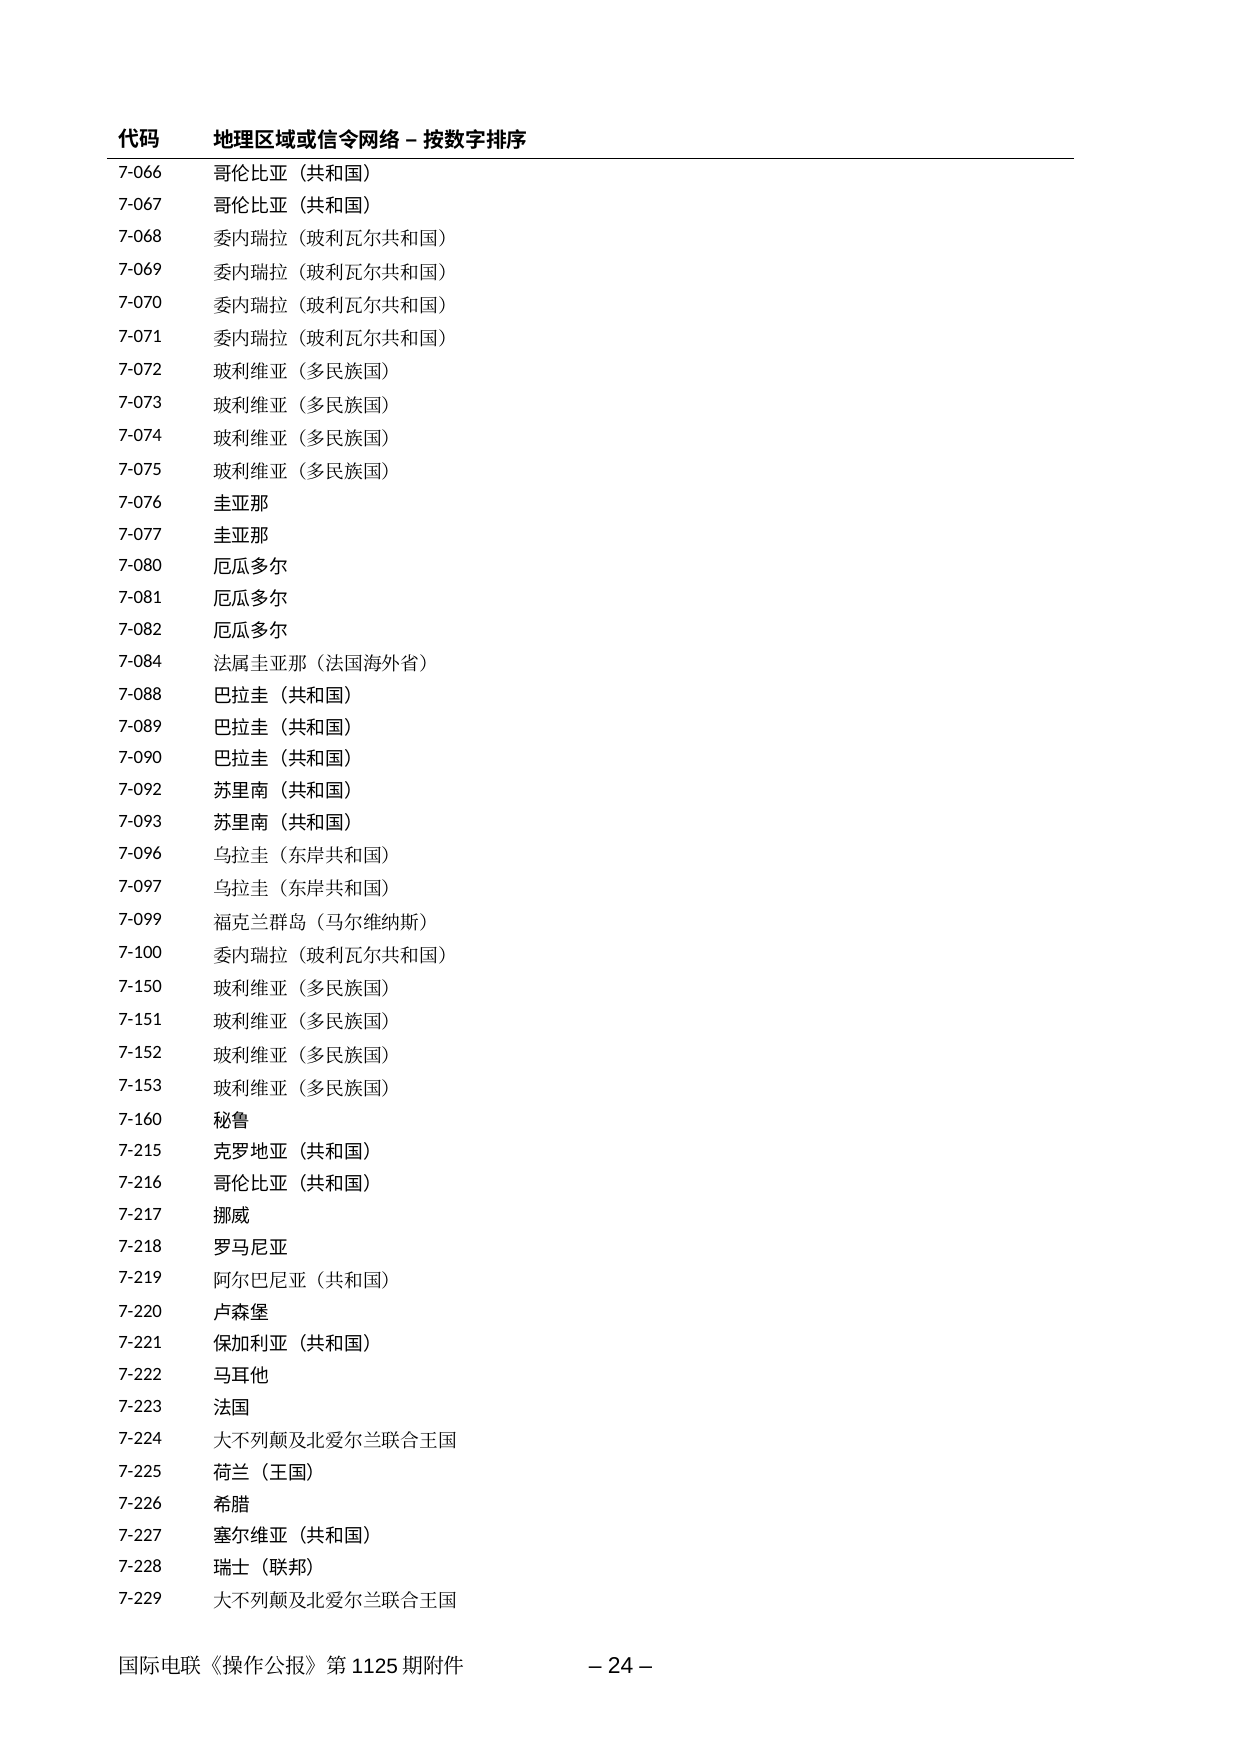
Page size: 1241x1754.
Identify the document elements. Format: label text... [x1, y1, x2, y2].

table_cell 委内瑞拉（玻利瓦尔共和国） [202, 221, 1074, 254]
table_cell 7-226 [107, 1488, 202, 1520]
table_cell 7-077 [107, 519, 202, 551]
table_cell 挪威 [202, 1199, 1074, 1231]
table_cell 玻利维亚（多民族国） [202, 454, 1074, 487]
table_cell 塞尔维亚（共和国） [202, 1520, 1074, 1551]
table_cell 7-151 [107, 1004, 202, 1037]
table_cell 大不列颠及北爱尔兰联合王国 [202, 1583, 1074, 1616]
table_cell 玻利维亚（多民族国） [202, 971, 1074, 1004]
table_cell 7-099 [107, 904, 202, 938]
table_cell 乌拉圭（东岸共和国） [202, 871, 1074, 904]
table_cell 7-081 [107, 582, 202, 614]
table_cell 巴拉圭（共和国） [202, 679, 1074, 711]
table_cell 厄瓜多尔 [202, 551, 1074, 582]
table_cell 保加利亚（共和国） [202, 1328, 1074, 1359]
table_cell 7-067 [107, 189, 202, 221]
table_cell 希腊 [202, 1488, 1074, 1520]
table_cell 法属圭亚那（法国海外省） [202, 646, 1074, 679]
table_cell 7-220 [107, 1296, 202, 1328]
table_cell 7-217 [107, 1199, 202, 1231]
table_cell 委内瑞拉（玻利瓦尔共和国） [202, 321, 1074, 354]
table_cell 7-219 [107, 1263, 202, 1296]
table_cell 7-150 [107, 971, 202, 1004]
table_cell 7-153 [107, 1071, 202, 1104]
table_cell 7-096 [107, 838, 202, 871]
table_cell 罗马尼亚 [202, 1231, 1074, 1263]
table_cell 福克兰群岛（马尔维纳斯） [202, 904, 1074, 938]
table_cell 7-092 [107, 774, 202, 806]
table_cell 7-071 [107, 321, 202, 354]
table_cell 玻利维亚（多民族国） [202, 387, 1074, 421]
table_cell 玻利维亚（多民族国） [202, 354, 1074, 387]
table_cell 荷兰（王国） [202, 1456, 1074, 1488]
table_cell 圭亚那 [202, 519, 1074, 551]
table_cell 7-152 [107, 1037, 202, 1071]
table_cell 委内瑞拉（玻利瓦尔共和国） [202, 288, 1074, 321]
table_header 代码 [107, 118, 202, 158]
table_cell 7-080 [107, 551, 202, 582]
table_cell 哥伦比亚（共和国） [202, 189, 1074, 221]
table_cell 7-227 [107, 1520, 202, 1551]
table_cell 7-229 [107, 1583, 202, 1616]
table_cell 厄瓜多尔 [202, 614, 1074, 646]
table_cell 7-093 [107, 806, 202, 838]
table_cell 7-084 [107, 646, 202, 679]
table_cell 7-218 [107, 1231, 202, 1263]
table_cell 玻利维亚（多民族国） [202, 1037, 1074, 1071]
table_cell 秘鲁 [202, 1104, 1074, 1136]
table_cell 阿尔巴尼亚（共和国） [202, 1263, 1074, 1296]
table_cell 7-068 [107, 221, 202, 254]
table_cell 玻利维亚（多民族国） [202, 1071, 1074, 1104]
table_cell 7-088 [107, 679, 202, 711]
table_cell 哥伦比亚（共和国） [202, 1167, 1074, 1199]
table_cell 7-075 [107, 454, 202, 487]
table_cell 7-076 [107, 487, 202, 519]
table_cell 克罗地亚（共和国） [202, 1136, 1074, 1167]
table_cell 法国 [202, 1391, 1074, 1423]
table_cell 巴拉圭（共和国） [202, 711, 1074, 743]
table_header 地理区域或信令网络 – 按数字排序 [202, 118, 1074, 158]
table_cell 7-223 [107, 1391, 202, 1423]
table_cell 7-100 [107, 938, 202, 971]
table_cell 7-072 [107, 354, 202, 387]
table_cell 玻利维亚（多民族国） [202, 421, 1074, 454]
table_cell 7-097 [107, 871, 202, 904]
table_cell 7-216 [107, 1167, 202, 1199]
table_cell 7-066 [107, 159, 202, 189]
table_cell 7-224 [107, 1423, 202, 1456]
table_cell 卢森堡 [202, 1296, 1074, 1328]
table_cell 7-082 [107, 614, 202, 646]
table_cell 7-073 [107, 387, 202, 421]
table_cell 大不列颠及北爱尔兰联合王国 [202, 1423, 1074, 1456]
table_cell 巴拉圭（共和国） [202, 743, 1074, 774]
table_cell 瑞士（联邦） [202, 1551, 1074, 1583]
table_cell 7-070 [107, 288, 202, 321]
table_cell 委内瑞拉（玻利瓦尔共和国） [202, 938, 1074, 971]
table_cell 乌拉圭（东岸共和国） [202, 838, 1074, 871]
table_cell 7-160 [107, 1104, 202, 1136]
table_cell 哥伦比亚（共和国） [202, 159, 1074, 189]
table_cell 圭亚那 [202, 487, 1074, 519]
table_cell 7-089 [107, 711, 202, 743]
table_cell 苏里南（共和国） [202, 774, 1074, 806]
table_cell 苏里南（共和国） [202, 806, 1074, 838]
table_cell 玻利维亚（多民族国） [202, 1004, 1074, 1037]
table_cell 7-221 [107, 1328, 202, 1359]
table_cell 7-228 [107, 1551, 202, 1583]
table_cell 7-069 [107, 254, 202, 288]
table_cell 7-225 [107, 1456, 202, 1488]
table_cell 7-222 [107, 1359, 202, 1391]
table_cell 7-215 [107, 1136, 202, 1167]
table_cell 厄瓜多尔 [202, 582, 1074, 614]
table_cell 7-090 [107, 743, 202, 774]
table_cell 委内瑞拉（玻利瓦尔共和国） [202, 254, 1074, 288]
table_cell 7-074 [107, 421, 202, 454]
table_cell 马耳他 [202, 1359, 1074, 1391]
